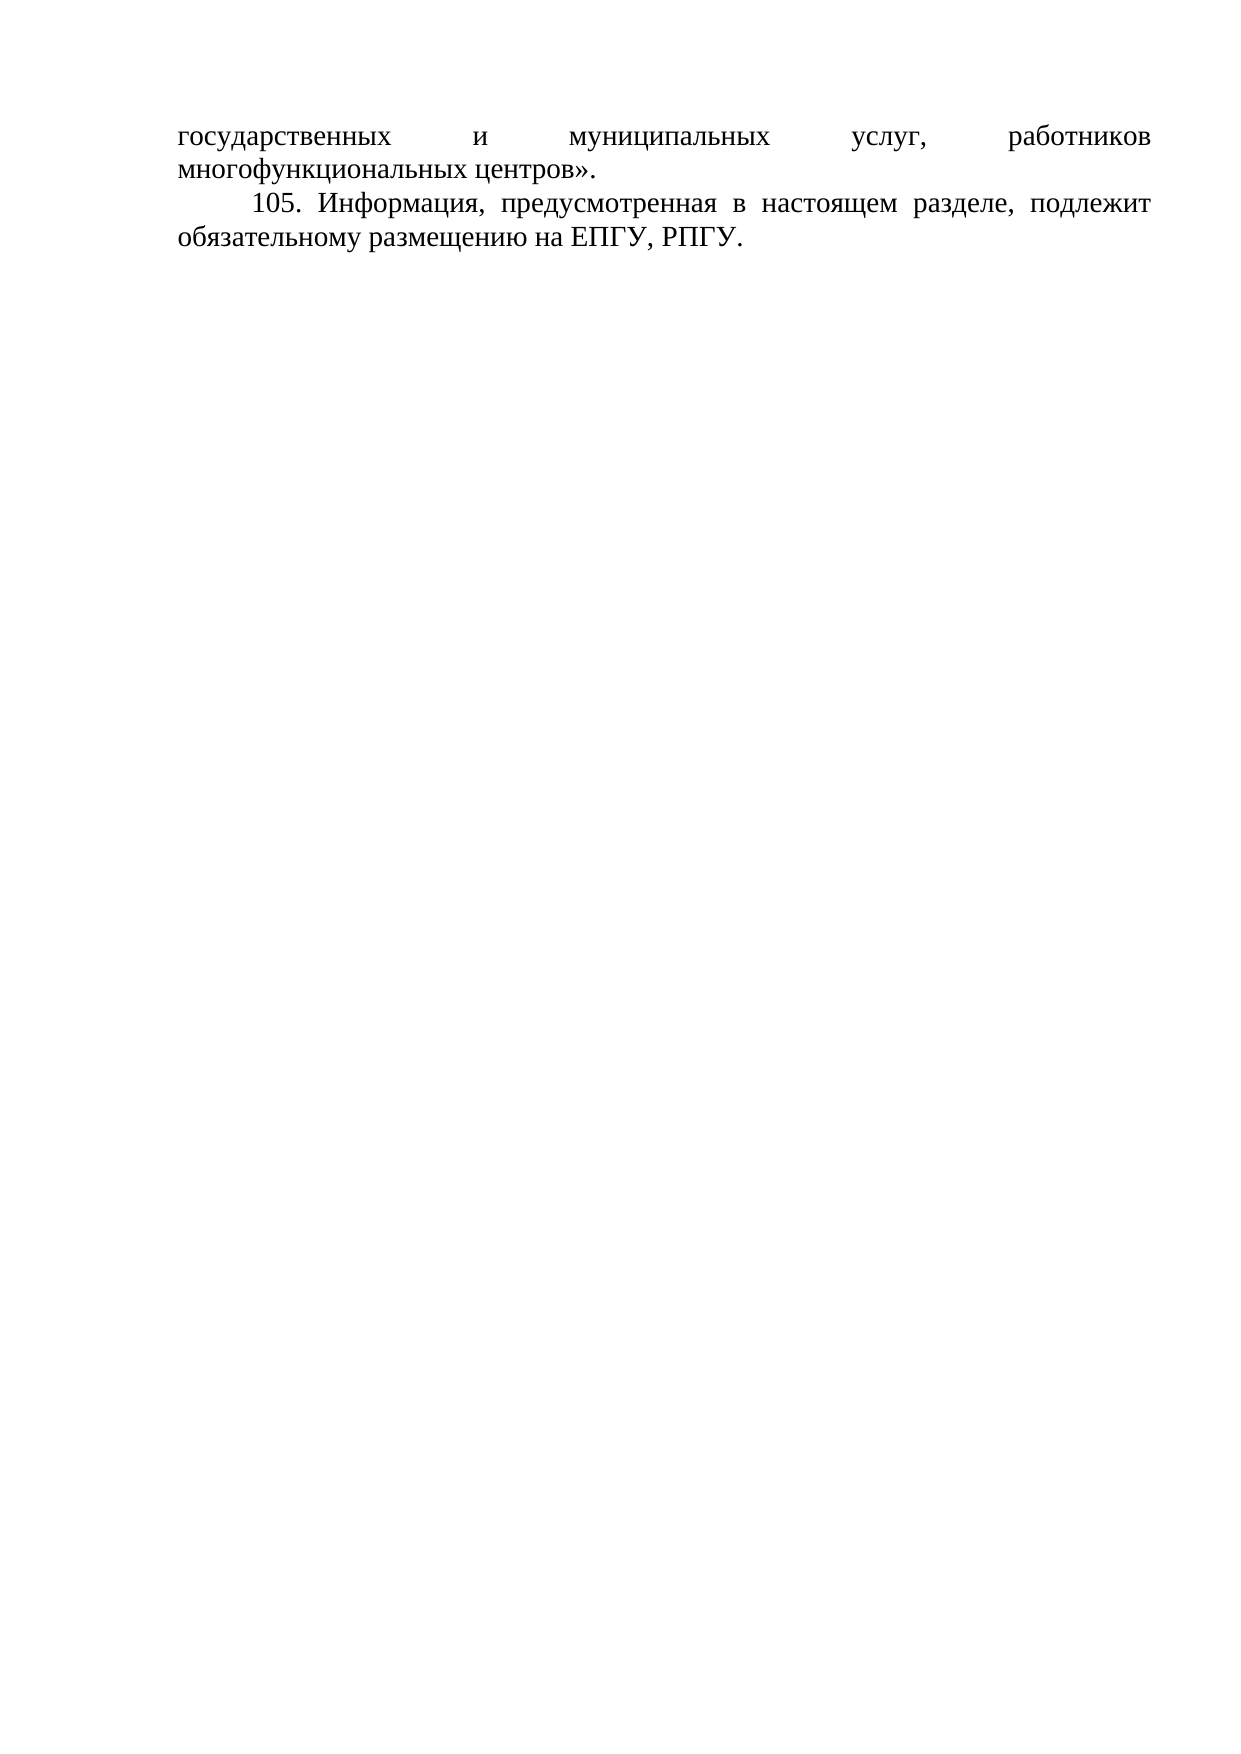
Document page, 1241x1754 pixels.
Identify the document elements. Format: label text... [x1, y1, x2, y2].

text 105. Информация, предусмотренная в настоящем разделе, подлежит обязательному размещению на ЕПГУ, РПГУ. [177, 185, 1152, 252]
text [177, 118, 1152, 185]
